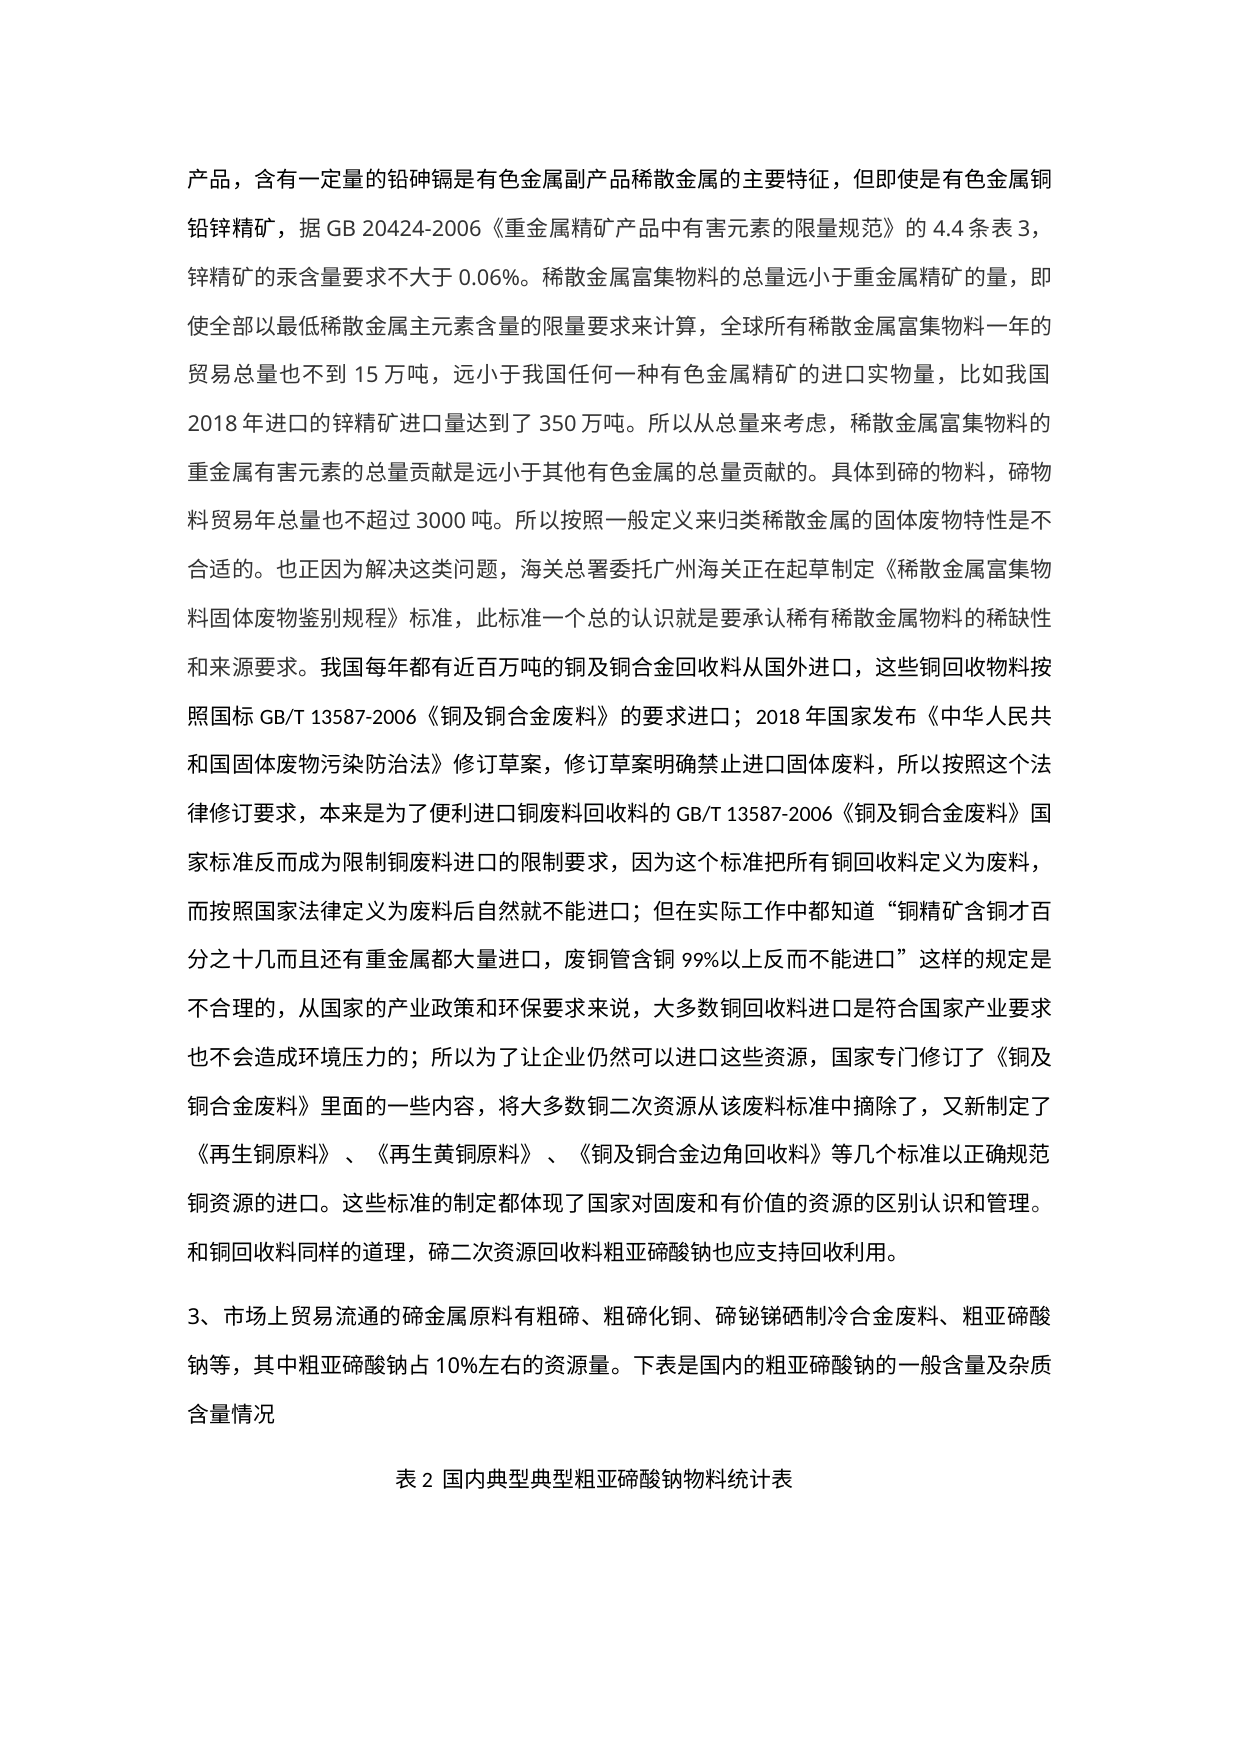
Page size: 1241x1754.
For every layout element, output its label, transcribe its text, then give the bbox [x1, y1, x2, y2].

text 3、市场上贸易流通的碲金属原料有粗碲、粗碲化铜、碲铋锑硒制冷合金废料、粗亚碲酸钠等，其中粗亚碲酸钠占10%左右的资源量。下表是国内的粗亚碲酸钠的一般含量及杂质含量情况 [187, 1299, 1053, 1429]
text 表2 国内典型典型粗亚碲酸钠物料统计表 [187, 1461, 1053, 1494]
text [187, 162, 1053, 1267]
